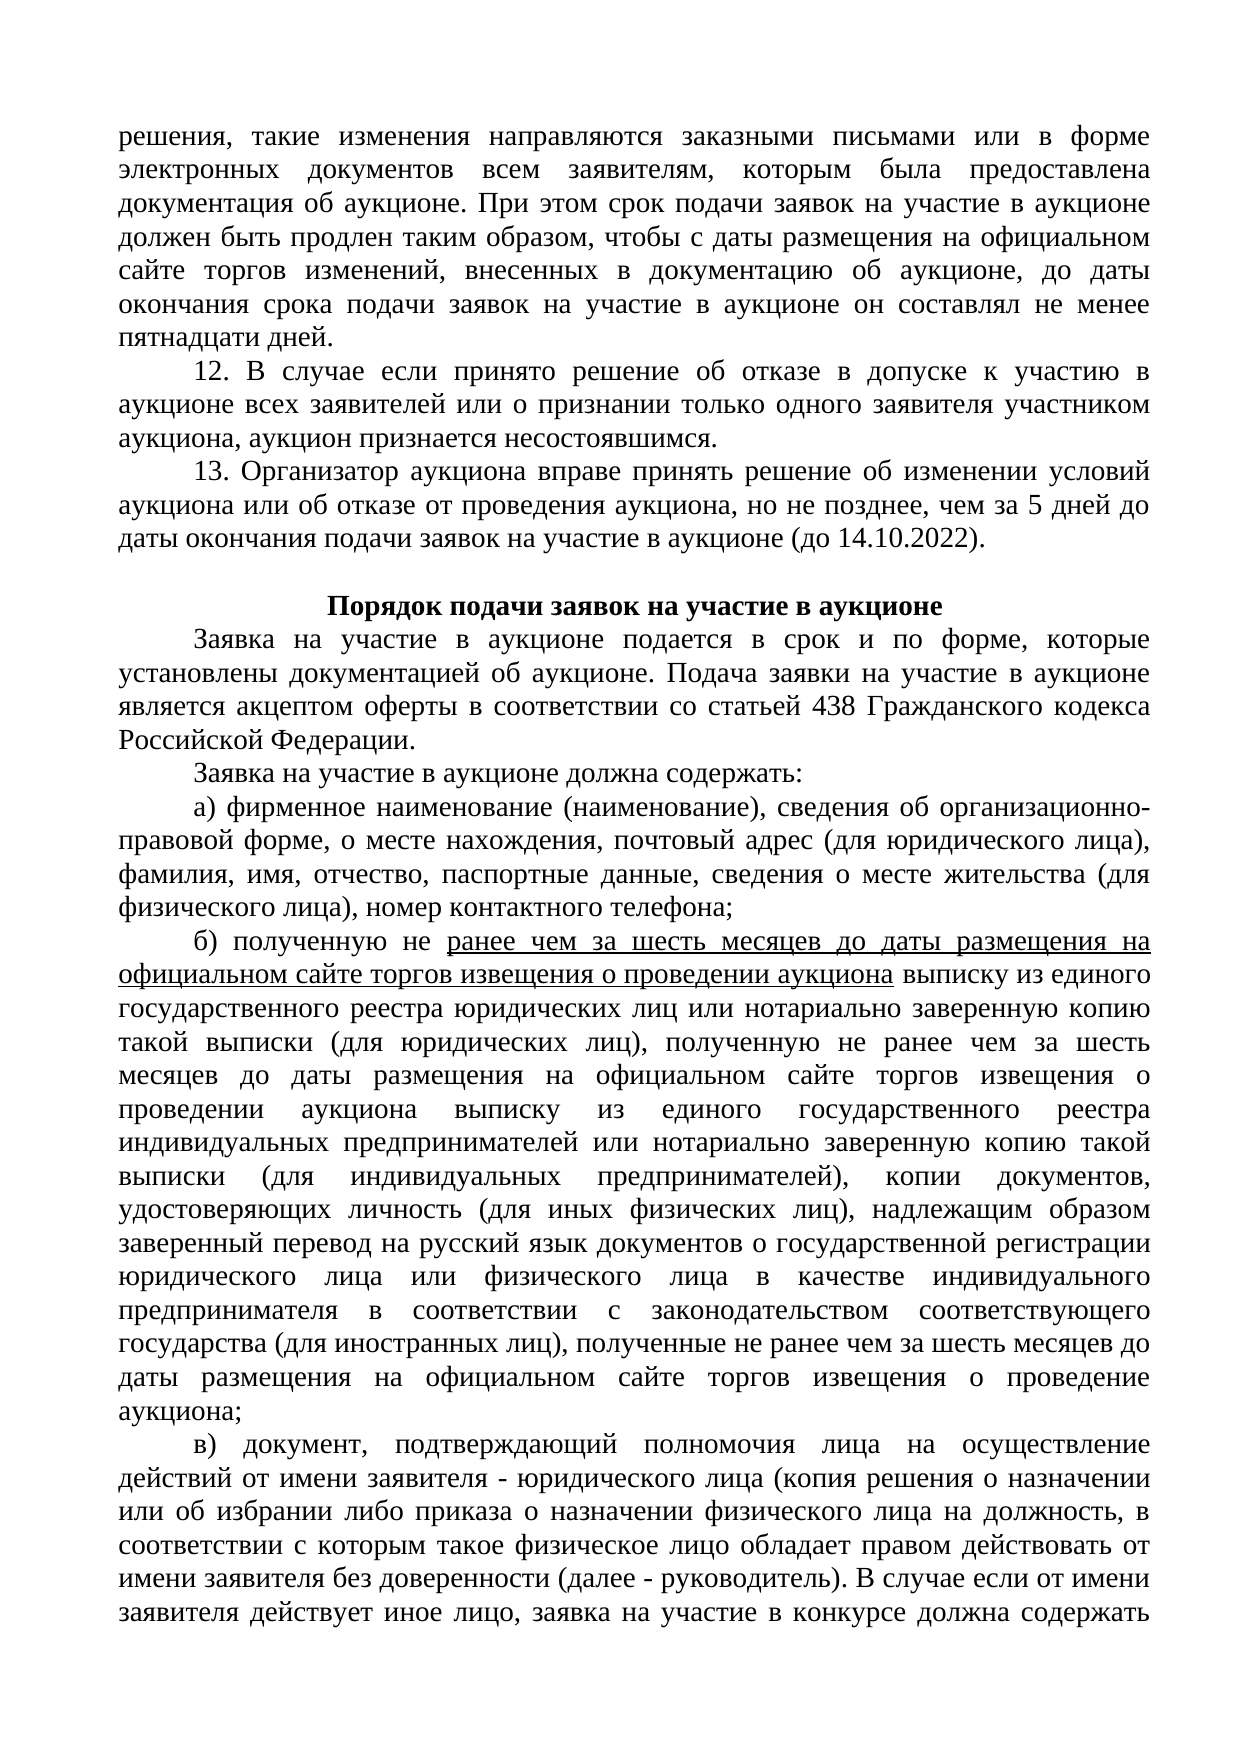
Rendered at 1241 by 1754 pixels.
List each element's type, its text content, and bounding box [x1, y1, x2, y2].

text 13. Организатор аукциона вправе принять решение об изменении условий аукциона или об отказе от проведения аукциона, но не позднее, чем за 5 дней до даты окончания подачи заявок на участие в аукционе (до 14.10.2022). [118, 453, 1152, 554]
text Порядок подачи заявок на участие в аукционе [118, 588, 1152, 621]
text Заявка на участие в аукционе должна содержать: [118, 755, 1152, 789]
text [118, 118, 1152, 353]
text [118, 1426, 1152, 1627]
text Заявка на участие в аукционе подается в срок и по форме, которые установлены документацией об аукционе. Подача заявки на участие в аукционе является акцептом оферты в соответствии со статьей 438 Гражданского кодекса Российской Федерации. [118, 621, 1152, 755]
text б) полученную не ранее чем за шесть месяцев до даты размещения на официальном сайте торгов извещения о проведении аукциона выписку из единого государственного реестра юридических лиц или нотариально заверенную копию такой выписки (для юридических лиц), полученную не ранее чем за шесть месяцев до даты размещения на официальном сайте торгов извещения о проведении аукциона выписку из единого государственного реестра индивидуальных предпринимателей или нотариально заверенную копию такой выписки (для индивидуальных предпринимателей), копии документов, удостоверяющих личность (для иных физических лиц), надлежащим образом заверенный перевод на русский язык документов о государственной регистрации юридического лица или физического лица в качестве индивидуального предпринимателя в соответствии с законодательством соответствующего государства (для иностранных лиц), полученные не ранее чем за шесть месяцев до даты размещения на официальном сайте торгов извещения о проведение аукциона; [118, 923, 1152, 1426]
text а) фирменное наименование (наименование), сведения об организационно-правовой форме, о месте нахождения, почтовый адрес (для юридического лица), фамилия, имя, отчество, паспортные данные, сведения о месте жительства (для физического лица), номер контактного телефона; [118, 789, 1152, 923]
text 12. В случае если принято решение об отказе в допуске к участию в аукционе всех заявителей или о признании только одного заявителя участником аукциона, аукцион признается несостоявшимся. [118, 353, 1152, 453]
